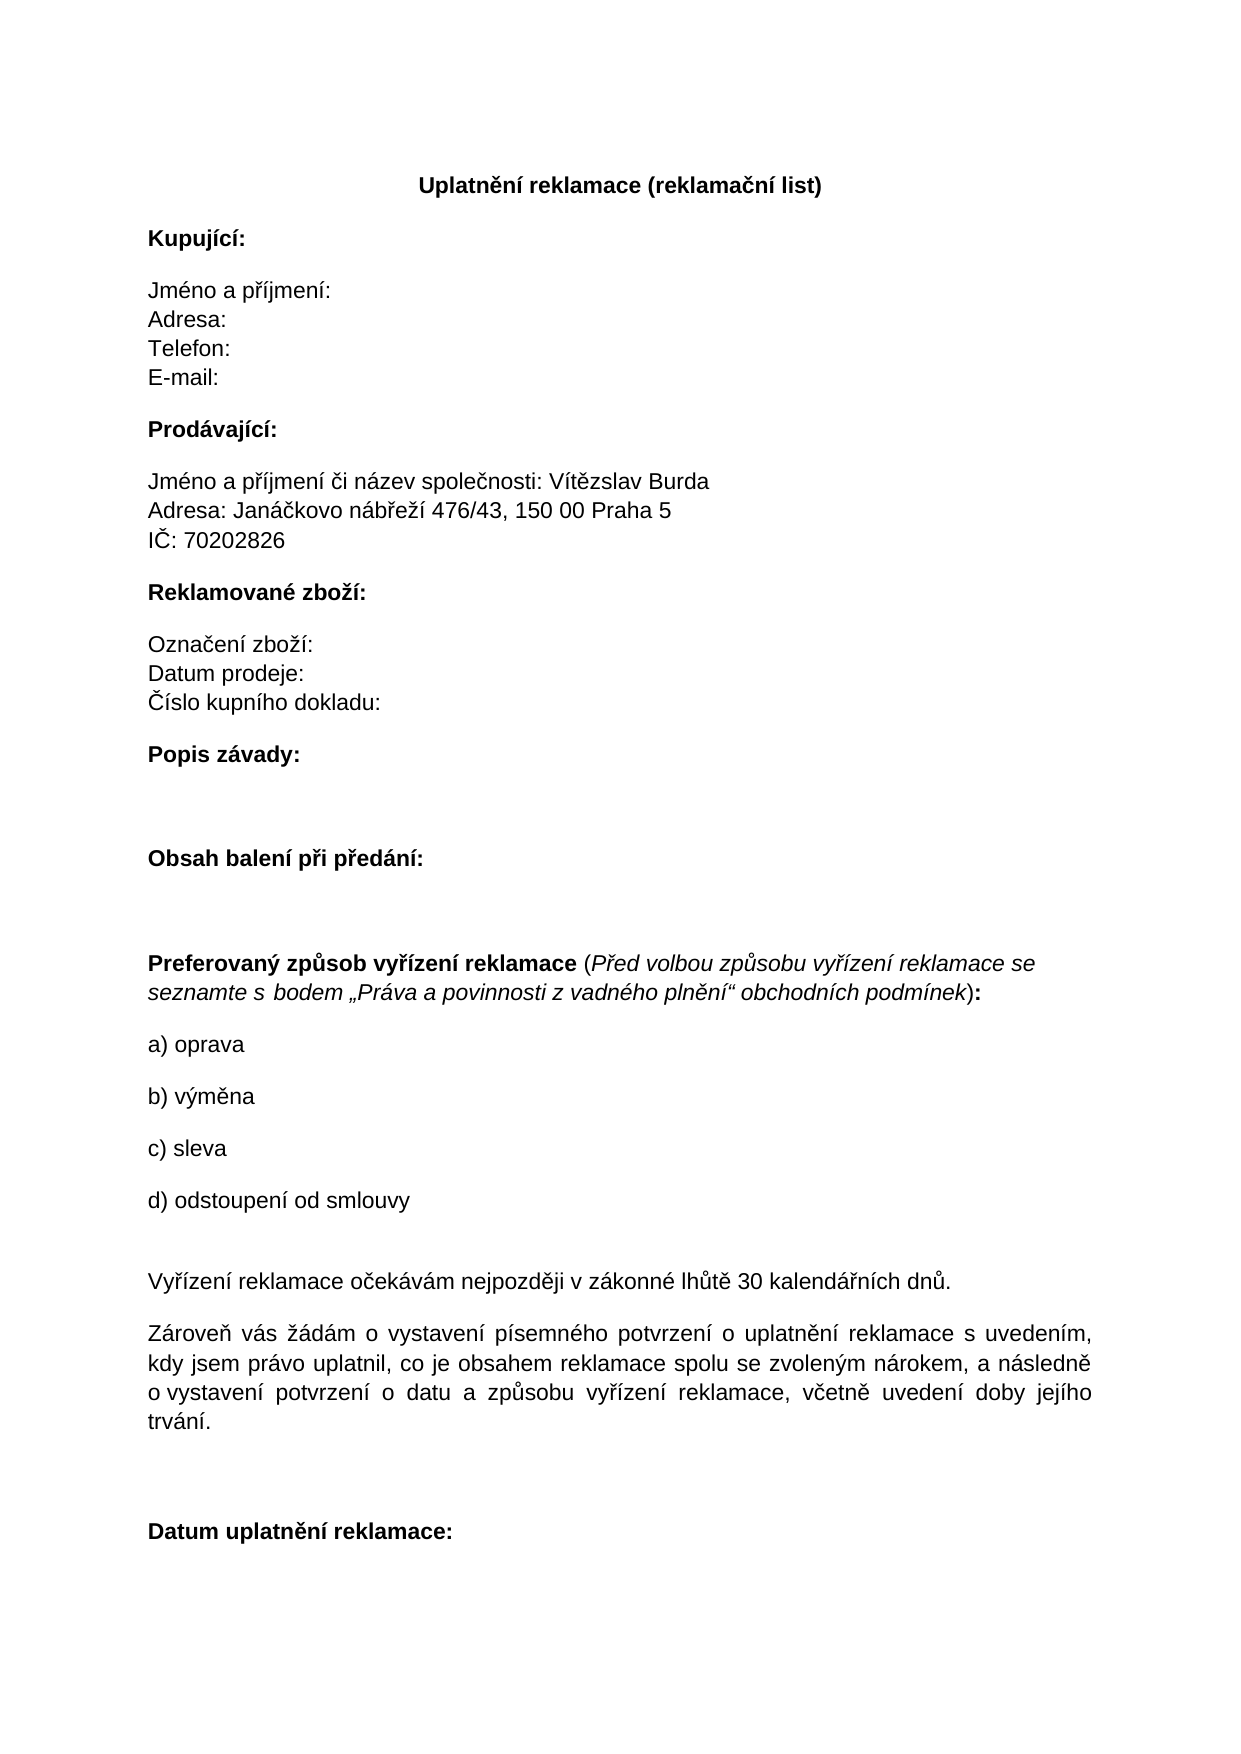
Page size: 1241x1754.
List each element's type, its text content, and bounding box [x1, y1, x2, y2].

text Datum uplatnění reklamace: [148, 1458, 1093, 1546]
text Prodávající: [148, 414, 1093, 443]
text Zároveň vás žádám o vystavení písemného potvrzení o uplatnění reklamace s uvedením, kdy jsem právo uplatnil, co je obsahem reklamace spolu se zvoleným nárokem, a následně o vystavení potvrzení o datu a způsobu vyřízení reklamace, včetně uvedení doby jejího trvání. [148, 1318, 1093, 1435]
text Uplatnění reklamace (reklamační list) [148, 171, 1093, 200]
text Jméno a příjmení: Adresa: Telefon: E-mail: [148, 275, 1093, 391]
text Popis závady: [148, 739, 1093, 768]
text Reklamované zboží: [148, 577, 1093, 606]
text Označení zboží: Datum prodeje: Číslo kupního dokladu: [148, 629, 1093, 716]
text a) oprava [148, 1029, 1093, 1058]
text b) výměna [148, 1081, 1093, 1110]
text c) sleva [148, 1133, 1093, 1162]
text Jméno a příjmení či název společnosti: Vítězslav Burda Adresa: Janáčkovo nábřeží 476/43, 150 00 Praha 5 IČ: 70202826 [148, 466, 1093, 554]
text Preferovaný způsob vyřízení reklamace (Před volbou způsobu vyřízení reklamace se seznamte s bodem „Práva a povinnosti z vadného plnění“ obchodních podmínek): [148, 948, 1093, 1006]
text d) odstoupení od smlouvy [148, 1185, 1093, 1243]
text Vyřízení reklamace očekávám nejpozději v zákonné lhůtě 30 kalendářních dnů. [148, 1266, 1093, 1296]
text Kupující: [148, 223, 1093, 252]
text Obsah balení při předání: [148, 843, 1093, 873]
